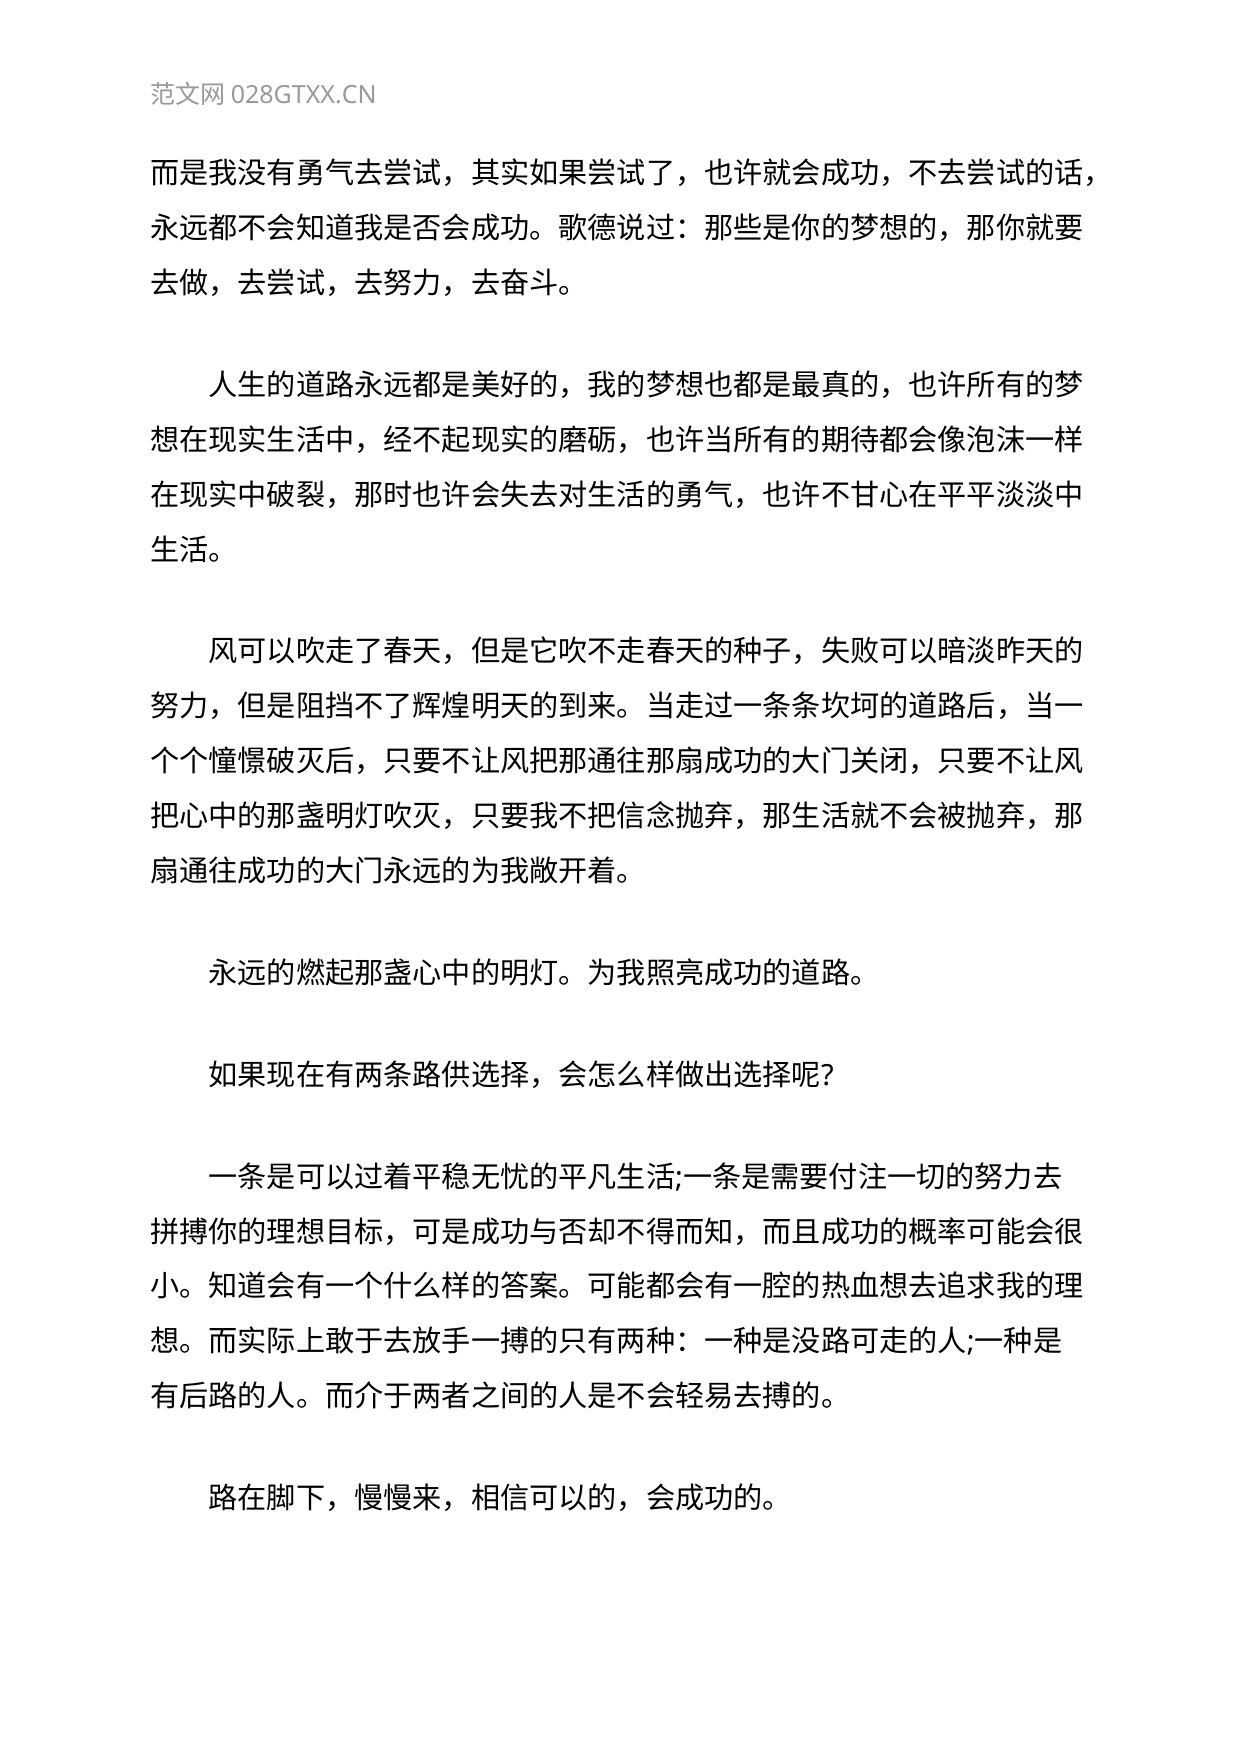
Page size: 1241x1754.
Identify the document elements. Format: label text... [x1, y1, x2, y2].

text 一条是可以过着平稳无忧的平凡生活;一条是需要付注一切的努力去拼搏你的理想目标，可是成功与否却不得而知，而且成功的概率可能会很小。知道会有一个什么样的答案。可能都会有一腔的热血想去追求我的理想。而实际上敢于去放手一搏的只有两种：一种是没路可走的人;一种是有后路的人。而介于两者之间的人是不会轻易去搏的。 [150, 1153, 1090, 1415]
text 人生的道路永远都是美好的，我的梦想也都是最真的，也许所有的梦想在现实生活中，经不起现实的磨砺，也许当所有的期待都会像泡沫一样在现实中破裂，那时也许会失去对生活的勇气，也许不甘心在平平淡淡中生活。 [150, 362, 1090, 568]
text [150, 150, 1090, 302]
text 风可以吹走了春天，但是它吹不走春天的种子，失败可以暗淡昨天的努力，但是阻挡不了辉煌明天的到来。当走过一条条坎坷的道路后，当一个个憧憬破灭后，只要不让风把那通往那扇成功的大门关闭，只要不让风把心中的那盏明灯吹灭，只要我不把信念抛弃，那生活就不会被抛弃，那扇通往成功的大门永远的为我敞开着。 [150, 628, 1090, 890]
text 路在脚下，慢慢来，相信可以的，会成功的。 [150, 1475, 1090, 1517]
text 如果现在有两条路供选择，会怎么样做出选择呢? [150, 1051, 1090, 1093]
text 永远的燃起那盏心中的明灯。为我照亮成功的道路。 [150, 949, 1090, 992]
